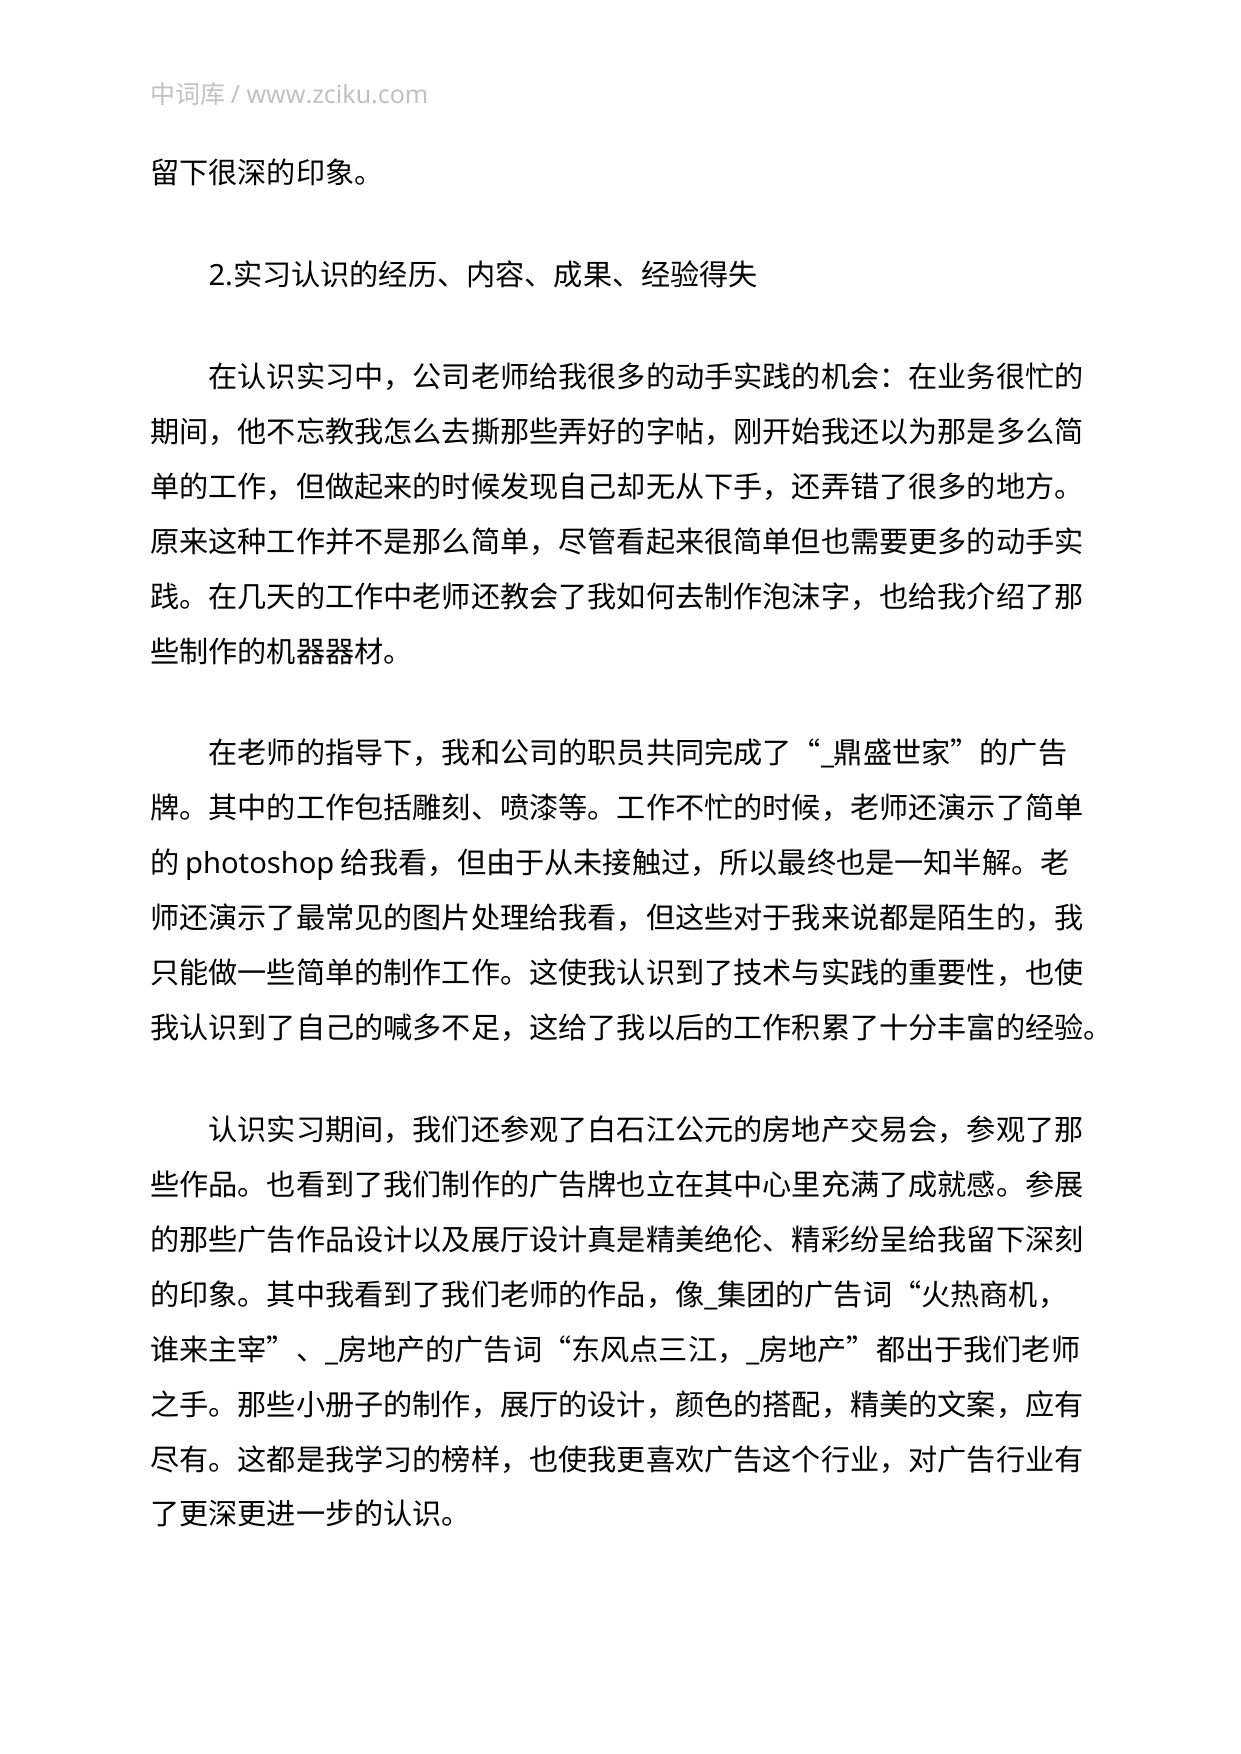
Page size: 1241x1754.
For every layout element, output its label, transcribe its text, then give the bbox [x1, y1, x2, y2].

text 2.实习认识的经历、内容、成果、经验得失 [150, 252, 1090, 294]
text 在老师的指导下，我和公司的职员共同完成了“_鼎盛世家”的广告牌。其中的工作包括雕刻、喷漆等。工作不忙的时候，老师还演示了简单的photoshop给我看，但由于从未接触过，所以最终也是一知半解。老师还演示了最常见的图片处理给我看，但这些对于我来说都是陌生的，我只能做一些简单的制作工作。这使我认识到了技术与实践的重要性，也使我认识到了自己的喊多不足，这给了我以后的工作积累了十分丰富的经验。 [150, 730, 1090, 1047]
text 认识实习期间，我们还参观了白石江公元的房地产交易会，参观了那些作品。也看到了我们制作的广告牌也立在其中心里充满了成就感。参展的那些广告作品设计以及展厅设计真是精美绝伦、精彩纷呈给我留下深刻的印象。其中我看到了我们老师的作品，像_集团的广告词“火热商机，谁来主宰”、_房地产的广告词“东风点三江，_房地产”都出于我们老师之手。那些小册子的制作，展厅的设计，颜色的搭配，精美的文案，应有尽有。这都是我学习的榜样，也使我更喜欢广告这个行业，对广告行业有了更深更进一步的认识。 [150, 1106, 1090, 1533]
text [150, 150, 1090, 192]
text 在认识实习中，公司老师给我很多的动手实践的机会：在业务很忙的期间，他不忘教我怎么去撕那些弄好的字帖，刚开始我还以为那是多么简单的工作，但做起来的时候发现自己却无从下手，还弄错了很多的地方。原来这种工作并不是那么简单，尽管看起来很简单但也需要更多的动手实践。在几天的工作中老师还教会了我如何去制作泡沫字，也给我介绍了那些制作的机器器材。 [150, 354, 1090, 671]
